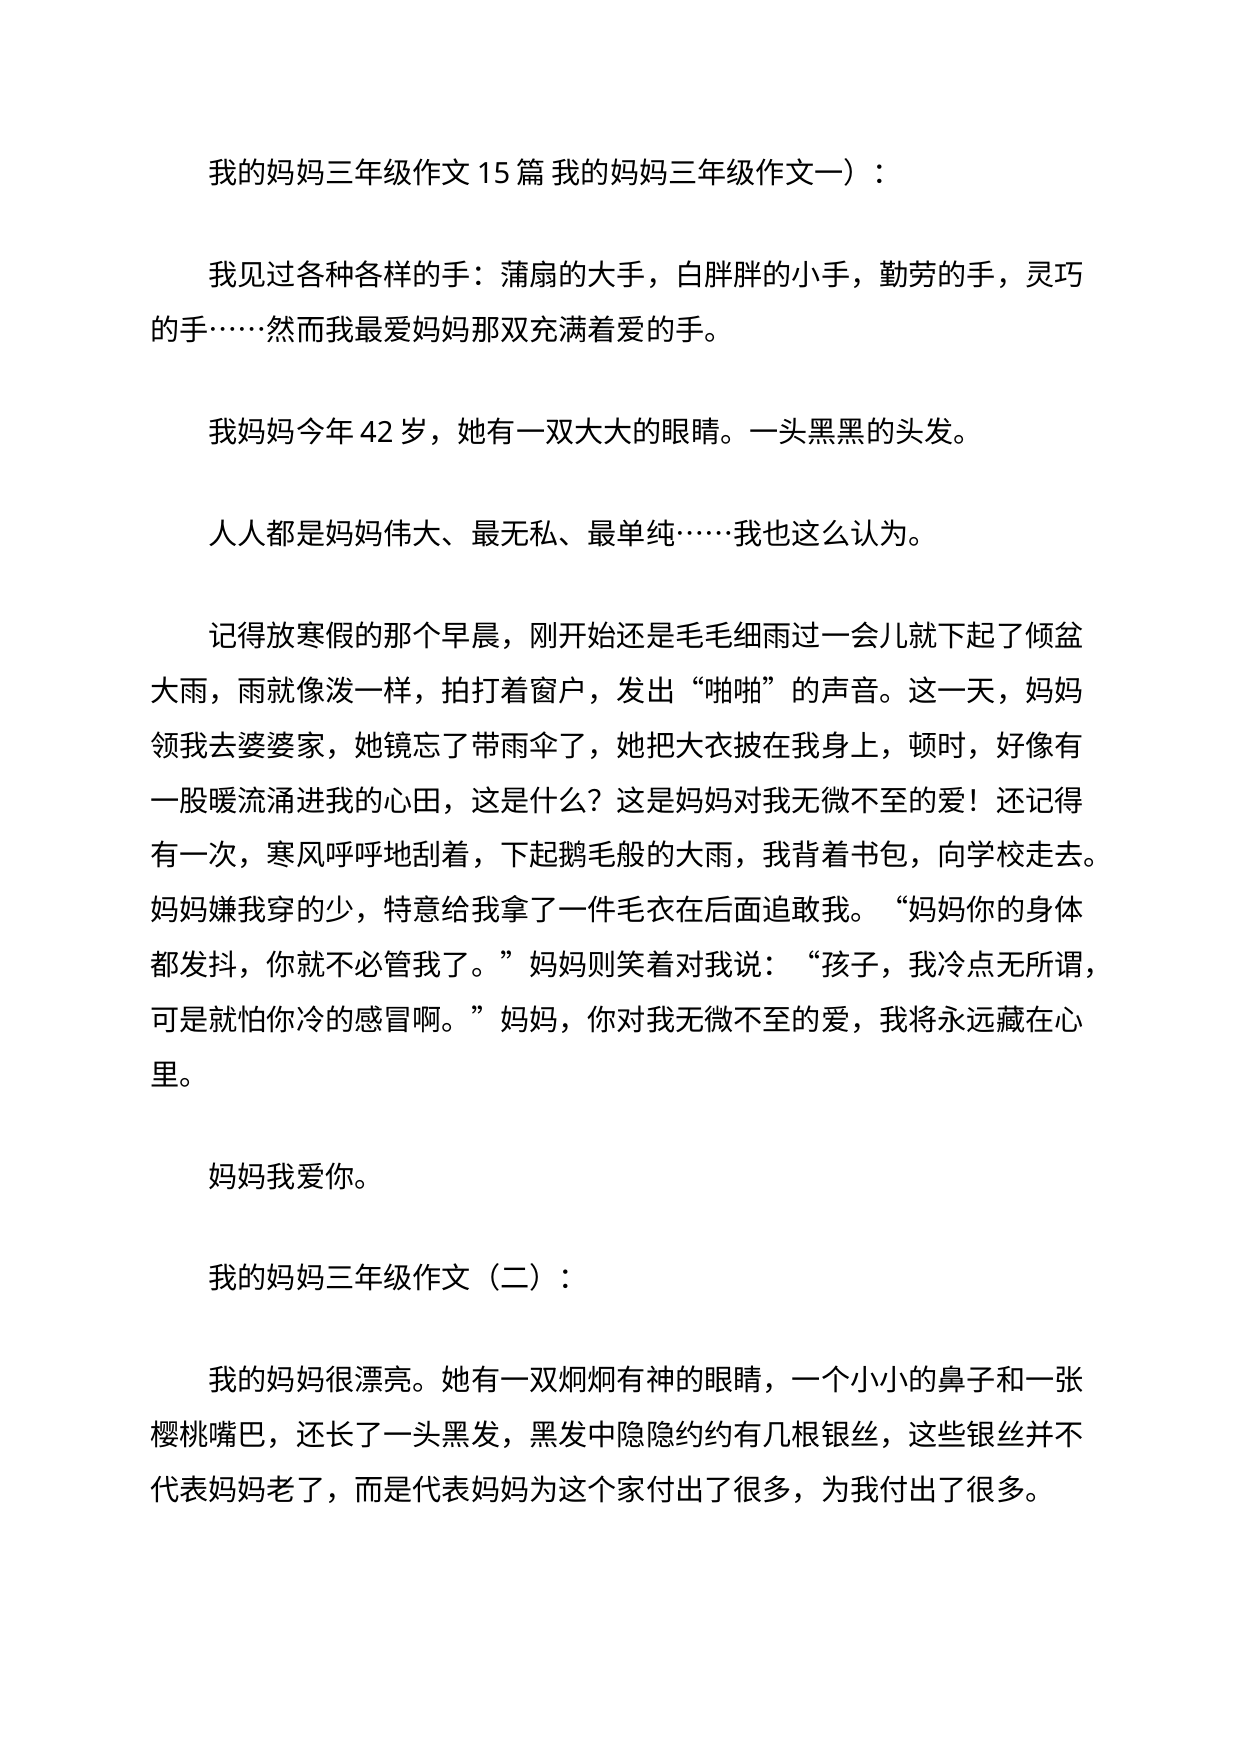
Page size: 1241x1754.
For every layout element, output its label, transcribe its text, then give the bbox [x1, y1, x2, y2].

text 我妈妈今年42岁，她有一双大大的眼睛。一头黑黑的头发。 [150, 409, 1090, 451]
text 我的妈妈三年级作文15篇 我的妈妈三年级作文一）： [150, 150, 1090, 192]
text 记得放寒假的那个早晨，刚开始还是毛毛细雨过一会儿就下起了倾盆大雨，雨就像泼一样，拍打着窗户，发出“啪啪”的声音。这一天，妈妈领我去婆婆家，她镜忘了带雨伞了，她把大衣披在我身上，顿时，好像有一股暖流涌进我的心田，这是什么？这是妈妈对我无微不至的爱！还记得有一次，寒风呼呼地刮着，下起鹅毛般的大雨，我背着书包，向学校走去。妈妈嫌我穿的少，特意给我拿了一件毛衣在后面追敢我。“妈妈你的身体都发抖，你就不必管我了。”妈妈则笑着对我说：“孩子，我冷点无所谓，可是就怕你冷的感冒啊。”妈妈，你对我无微不至的爱，我将永远藏在心里。 [150, 612, 1090, 1094]
text 我的妈妈三年级作文（二）： [150, 1255, 1090, 1297]
text 人人都是妈妈伟大、最无私、最单纯……我也这么认为。 [150, 511, 1090, 553]
text 我见过各种各样的手：蒲扇的大手，白胖胖的小手，勤劳的手，灵巧的手……然而我最爱妈妈那双充满着爱的手。 [150, 252, 1090, 349]
text 妈妈我爱你。 [150, 1153, 1090, 1196]
text 我的妈妈很漂亮。她有一双炯炯有神的眼睛，一个小小的鼻子和一张樱桃嘴巴，还长了一头黑发，黑发中隐隐约约有几根银丝，这些银丝并不代表妈妈老了，而是代表妈妈为这个家付出了很多，为我付出了很多。 [150, 1357, 1090, 1509]
